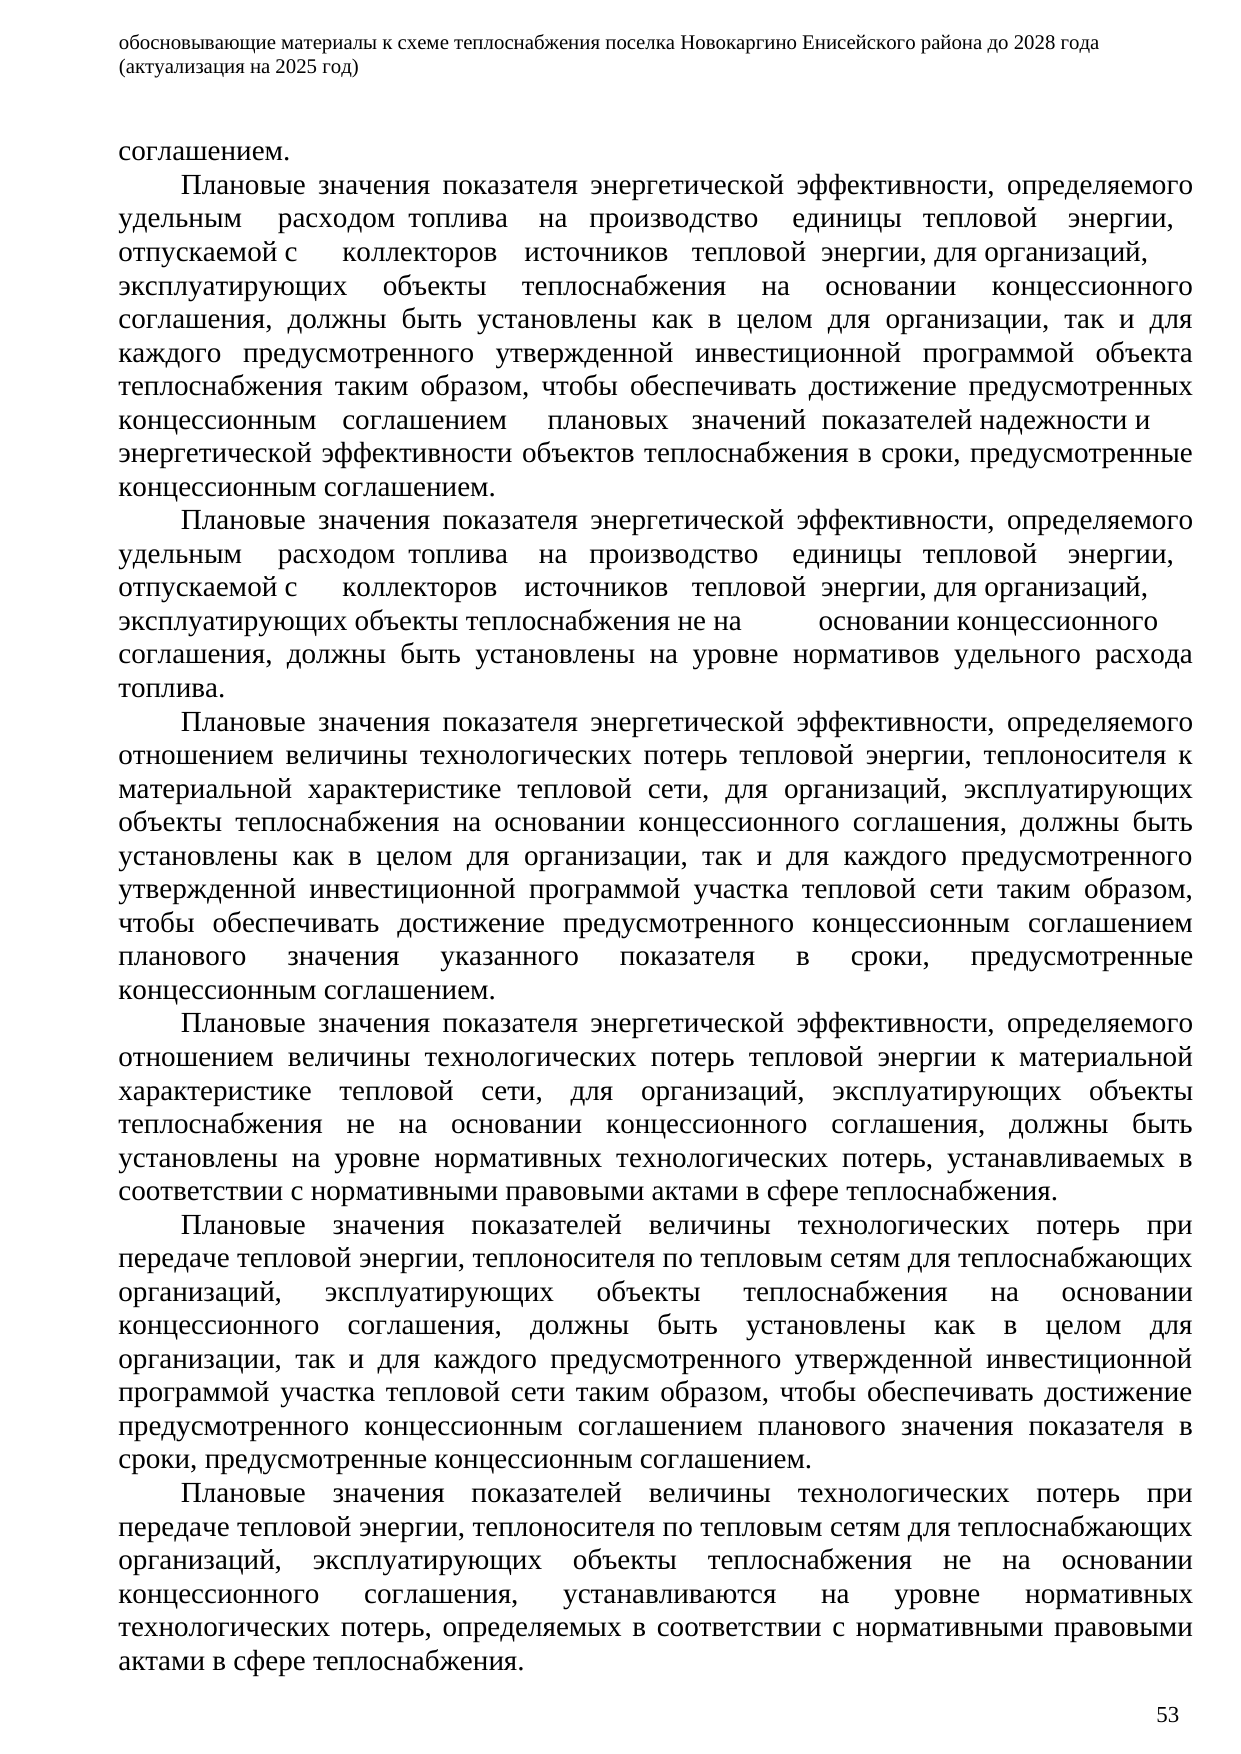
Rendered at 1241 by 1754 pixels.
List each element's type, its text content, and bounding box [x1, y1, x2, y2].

text эксплуатирующих объекты теплоснабжения не на основании концессионного [118, 603, 1194, 637]
text соглашения, должны быть установлены на уровне нормативов удельного расхода топлива. [118, 637, 1194, 704]
text отпускаемой с коллекторов источников тепловой энергии, для организаций, [118, 234, 1194, 268]
text Плановые значения показателя энергетической эффективности, определяемого удельным расходом топлива на производство единицы тепловой энергии, [118, 167, 1194, 234]
text эксплуатирующих объекты теплоснабжения на основании концессионного соглашения, должны быть установлены как в целом для организации, так и для каждого предусмотренного утвержденной инвестиционной программой объекта теплоснабжения таким образом, чтобы обеспечивать достижение предусмотренных концессионным соглашением плановых значений показателей надежности и [118, 268, 1194, 435]
text энергетической эффективности объектов теплоснабжения в сроки, предусмотренные концессионным соглашением. [118, 435, 1194, 502]
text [118, 133, 1194, 167]
text отпускаемой с коллекторов источников тепловой энергии, для организаций, [118, 569, 1194, 603]
text Плановые значения показателя энергетической эффективности, определяемого удельным расходом топлива на производство единицы тепловой энергии, [118, 502, 1194, 569]
text Плановые значения показателя энергетической эффективности, определяемого отношением величины технологических потерь тепловой энергии к материальной характеристике тепловой сети, для организаций, эксплуатирующих объекты теплоснабжения не на основании концессионного соглашения, должны быть установлены на уровне нормативных технологических потерь, устанавливаемых в соответствии с нормативными правовыми актами в сфере теплоснабжения. [118, 1006, 1194, 1207]
text Плановые значения показателя энергетической эффективности, определяемого отношением величины технологических потерь тепловой энергии, теплоносителя к материальной характеристике тепловой сети, для организаций, эксплуатирующих объекты теплоснабжения на основании концессионного соглашения, должны быть установлены как в целом для организации, так и для каждого предусмотренного утвержденной инвестиционной программой участка тепловой сети таким образом, чтобы обеспечивать достижение предусмотренного концессионным соглашением планового значения указанного показателя в сроки, предусмотренные концессионным соглашением. [118, 704, 1194, 1006]
text Плановые значения показателей величины технологических потерь при передаче тепловой энергии, теплоносителя по тепловым сетям для теплоснабжающих организаций, эксплуатирующих объекты теплоснабжения не на основании концессионного соглашения, устанавливаются на уровне нормативных технологических потерь, определяемых в соответствии с нормативными правовыми актами в сфере теплоснабжения. [118, 1475, 1194, 1676]
text Плановые значения показателей величины технологических потерь при передаче тепловой энергии, теплоносителя по тепловым сетям для теплоснабжающих организаций, эксплуатирующих объекты теплоснабжения на основании концессионного соглашения, должны быть установлены как в целом для организации, так и для каждого предусмотренного утвержденной инвестиционной программой участка тепловой сети таким образом, чтобы обеспечивать достижение предусмотренного концессионным соглашением планового значения показателя в сроки, предусмотренные концессионным соглашением. [118, 1207, 1194, 1475]
